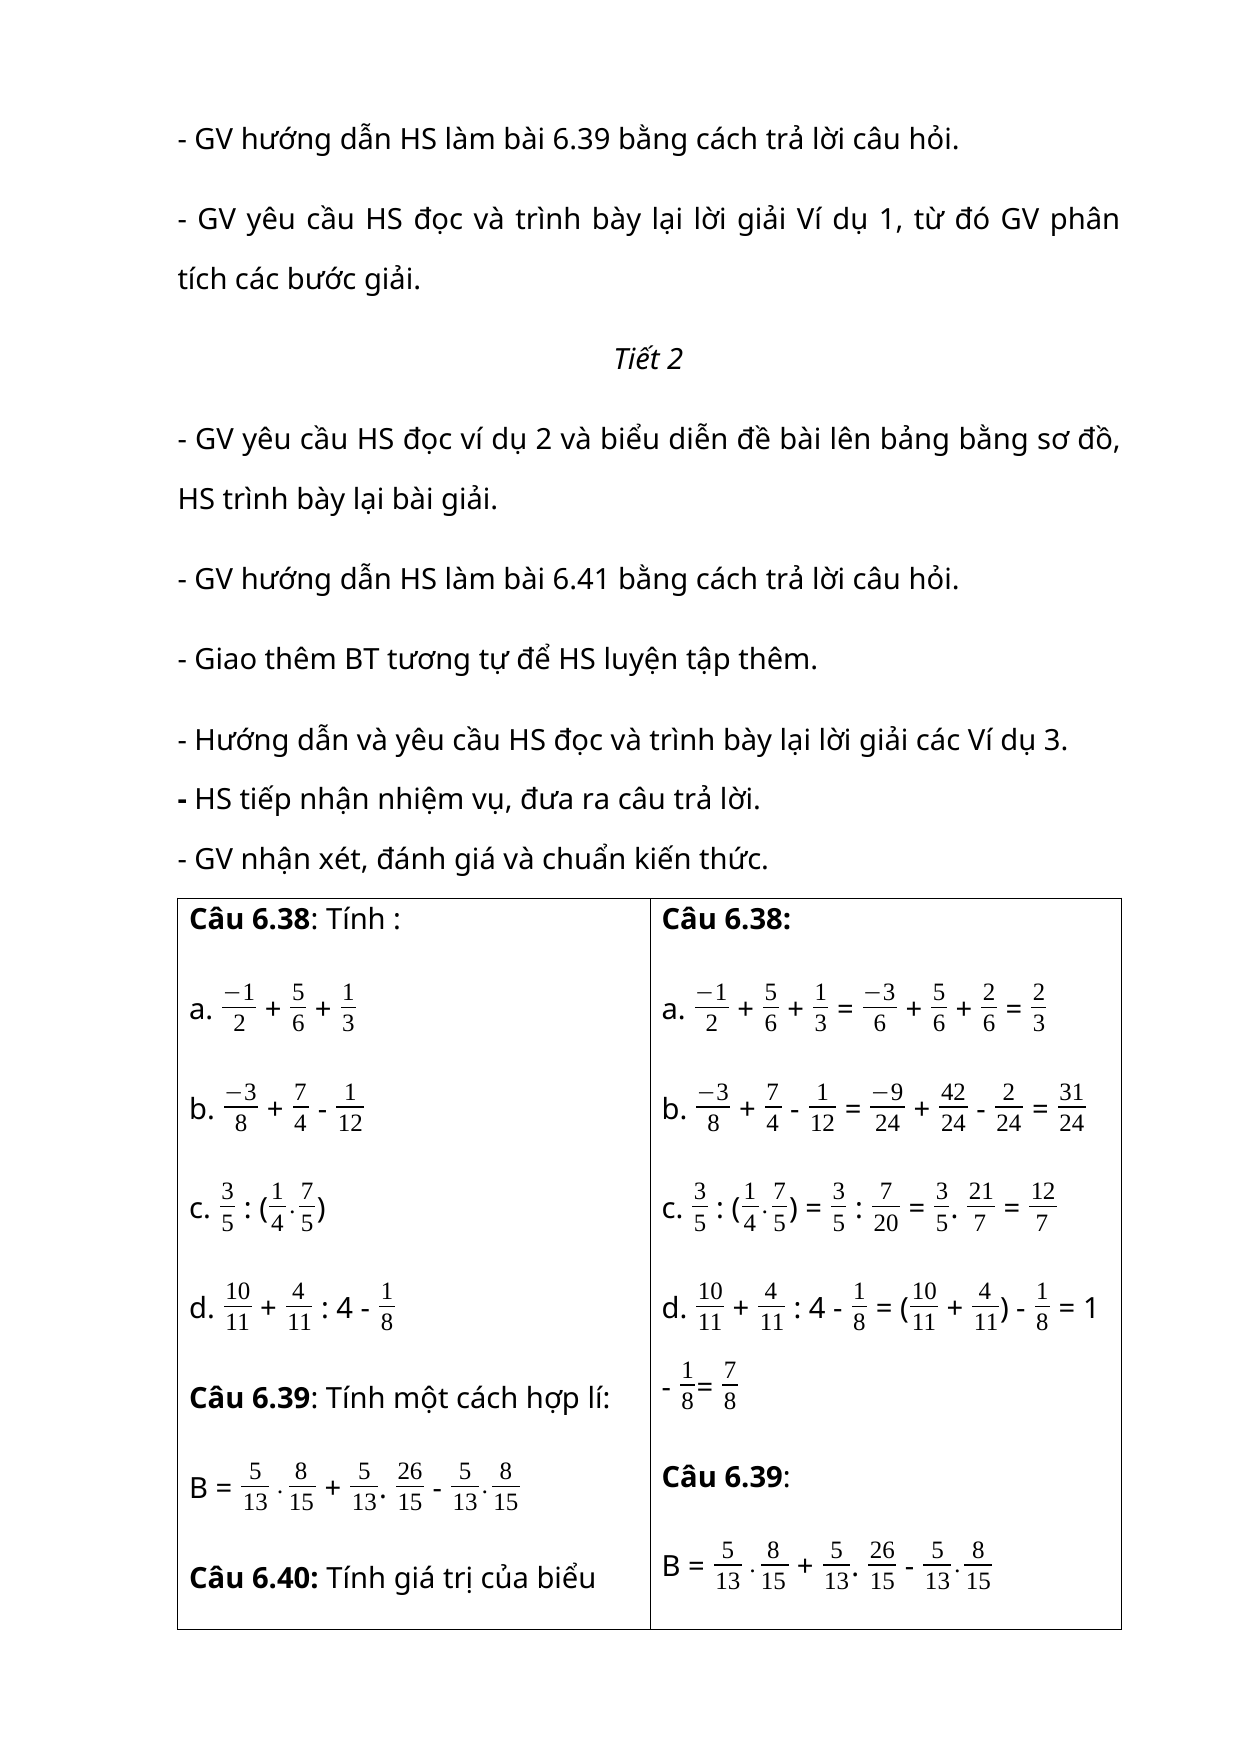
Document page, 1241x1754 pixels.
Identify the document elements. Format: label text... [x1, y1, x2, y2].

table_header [178, 899, 650, 1629]
text - GV yêu cầu HS đọc và trình bày lại lời giải Ví dụ 1, từ đó GV phân tích các bước giải. [177, 198, 1122, 298]
text - GV yêu cầu HS đọc ví dụ 2 và biểu diễn đề bài lên bảng bằng sơ đồ, HS trình bày lại bài giải. [177, 418, 1122, 518]
text - GV nhận xét, đánh giá và chuẩn kiến thức. [177, 838, 1122, 878]
text - GV hướng dẫn HS làm bài 6.41 bằng cách trả lời câu hỏi. [177, 558, 1122, 598]
text Tiết 2 [177, 338, 1122, 378]
text - Hướng dẫn và yêu cầu HS đọc và trình bày lại lời giải các Ví dụ 3. [177, 719, 1122, 759]
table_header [651, 899, 1121, 1629]
text - GV hướng dẫn HS làm bài 6.39 bằng cách trả lời câu hỏi. [177, 118, 1122, 158]
text - Giao thêm BT tương tự để HS luyện tập thêm. [177, 639, 1122, 678]
text - HS tiếp nhận nhiệm vụ, đưa ra câu trả lời. [177, 778, 1122, 818]
